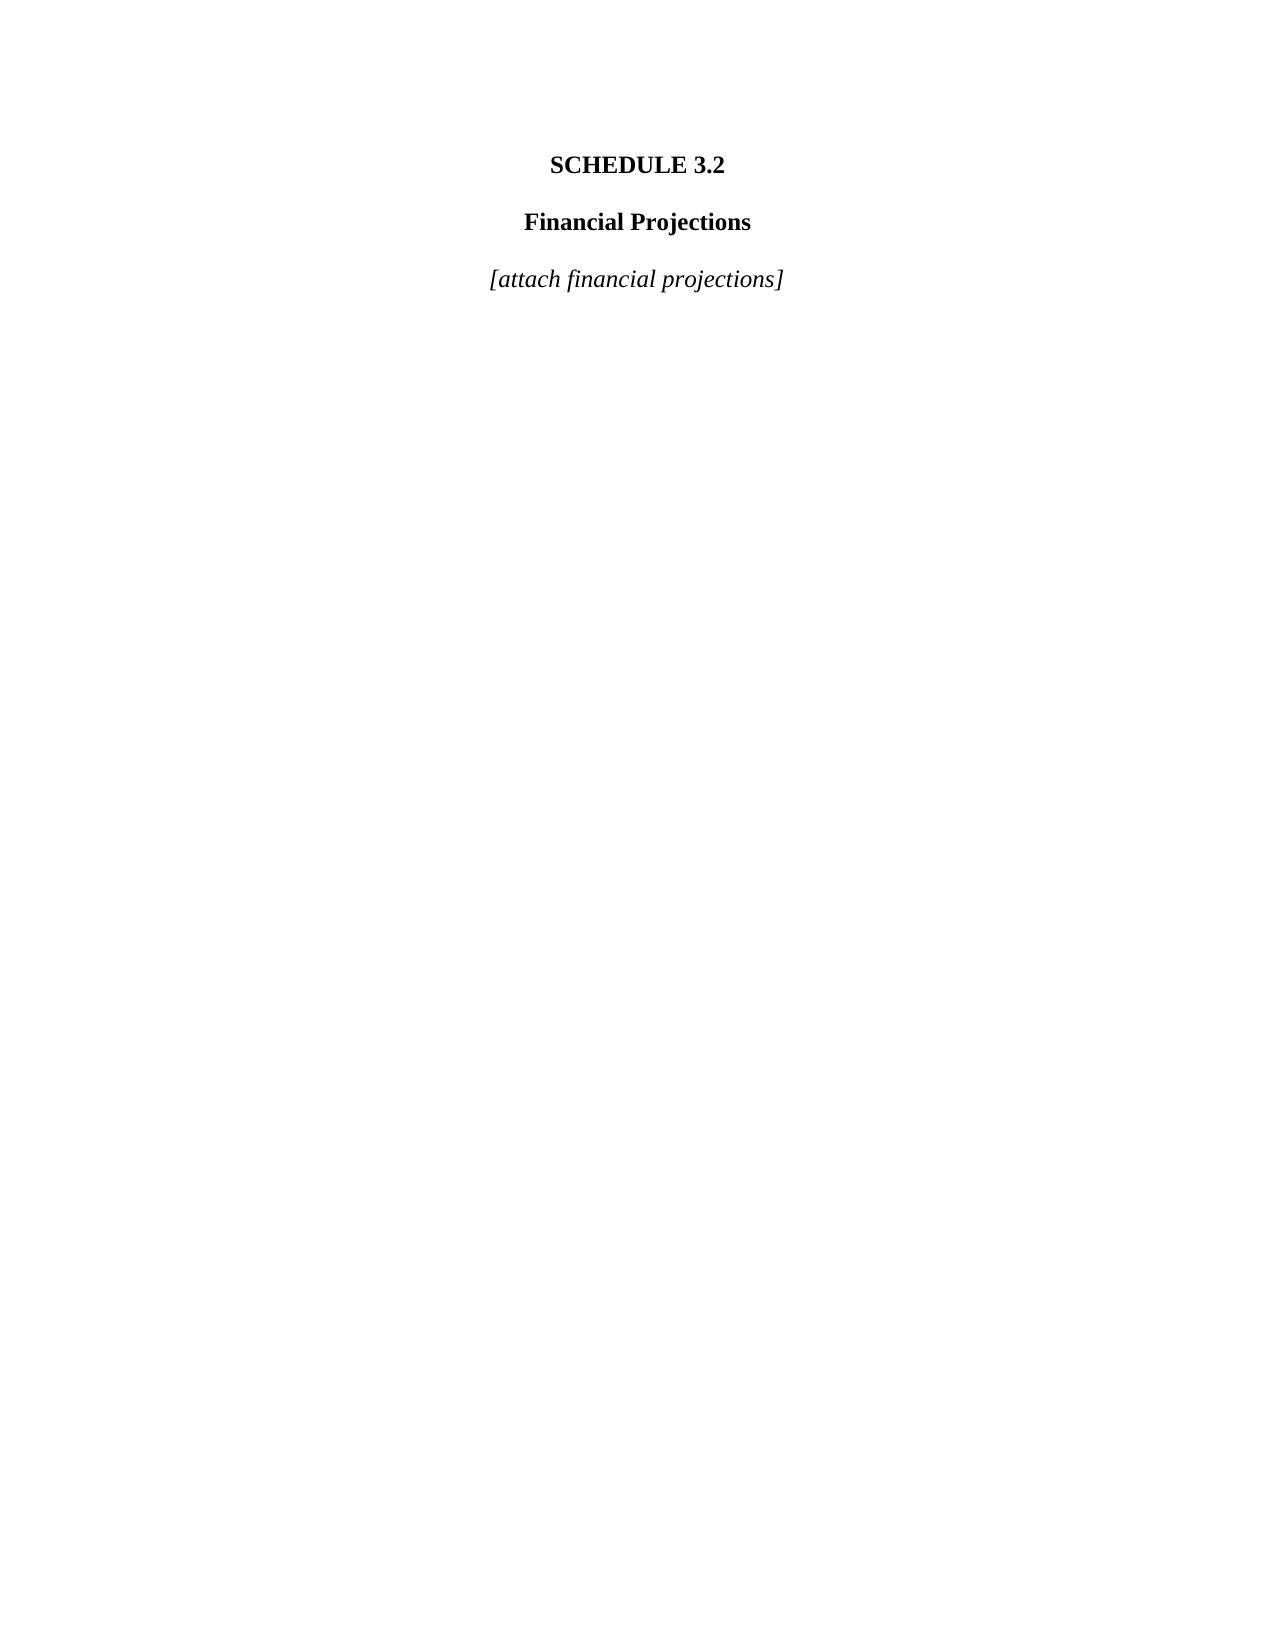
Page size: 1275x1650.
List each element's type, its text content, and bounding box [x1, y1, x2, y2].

text SCHEDULE 3.2 [150, 150, 1125, 179]
text Financial Projections [150, 207, 1125, 236]
text [attach financial projections] [150, 264, 1125, 293]
